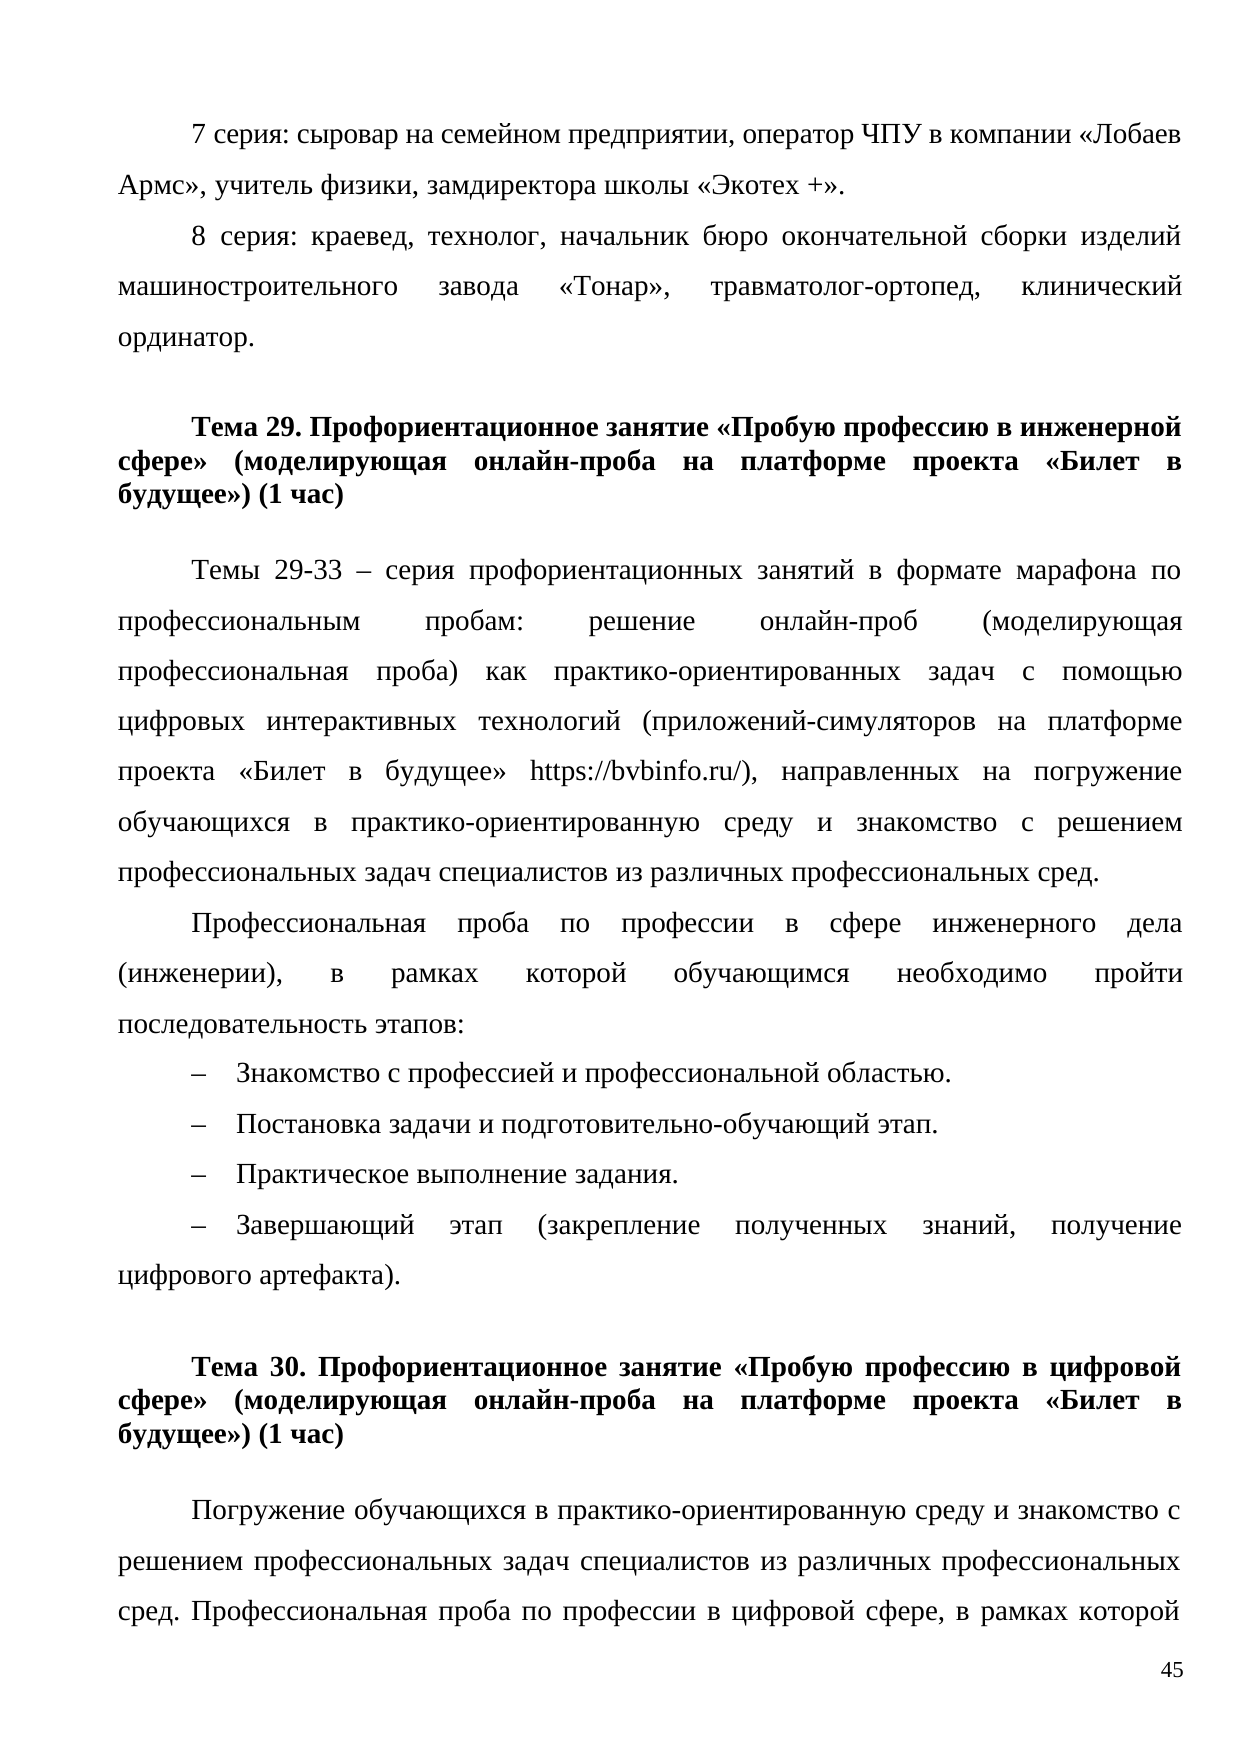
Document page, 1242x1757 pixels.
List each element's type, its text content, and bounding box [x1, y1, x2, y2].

list Знакомство с профессией и профессиональной областью. [191, 1057, 1196, 1089]
list Постановка задачи и подготовительно-обучающий этап. [191, 1106, 1196, 1140]
subtitle Тема 30. Профориентационное занятие «Пробую профессию в цифровой сфере» (моделирующая онлайн-проба на платформе проекта «Билет в будущее») (1 час) [118, 1349, 1182, 1449]
text Темы 29-33 – серия профориентационных занятий в формате марафона по профессиональным пробам: решение онлайн-проб (моделирующая профессиональная проба) как практико-ориентированных задач с помощью цифровых интерактивных технологий (приложений-симуляторов на платформе проекта «Билет в будущее» https://bvbinfo.ru/), направленных на погружение обучающихся в практико-ориентированную среду и знакомство с решением профессиональных задач специалистов из различных профессиональных сред. [118, 552, 1183, 888]
text Профессиональная проба по профессии в сфере инженерного дела (инженерии), в рамках которой обучающимся необходимо пройти последовательность этапов: [118, 905, 1183, 1039]
subtitle Тема 29. Профориентационное занятие «Пробую профессию в инженерной сфере» (моделирующая онлайн-проба на платформе проекта «Билет в будущее») (1 час) [118, 409, 1182, 510]
list Практическое выполнение задания. [191, 1156, 1196, 1190]
list серия: краевед, технолог, начальник бюро окончательной сборки изделий машиностроительного завода «Тонар», травматолог-ортопед, клинический ординатор. [118, 218, 1182, 352]
list серия: сыровар на семейном предприятии, оператор ЧПУ в компании «Лобаев Армс», учитель физики, замдиректора школы «Экотех +». [118, 116, 1181, 201]
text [118, 1492, 1182, 1627]
list Завершающий этап (закрепление полученных знаний, получение цифрового артефакта). [118, 1207, 1182, 1291]
